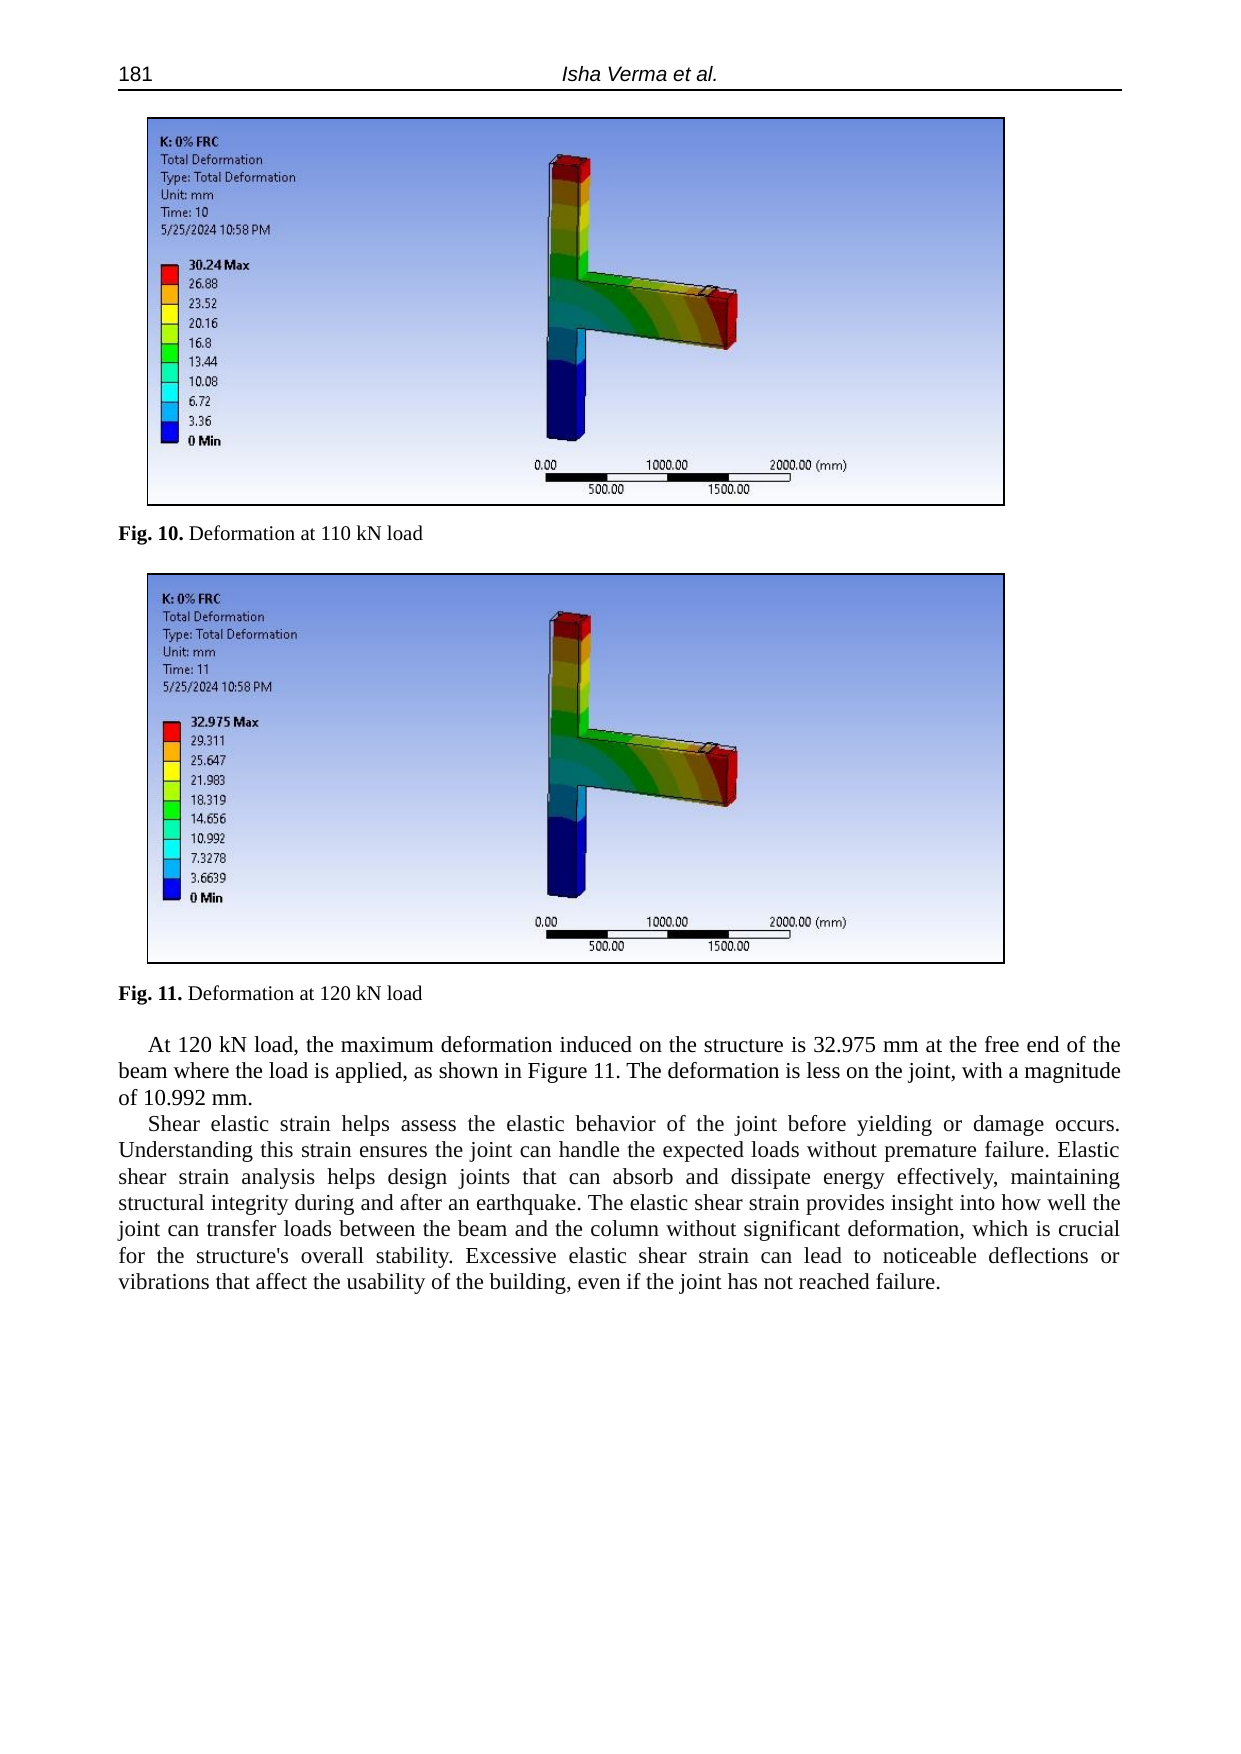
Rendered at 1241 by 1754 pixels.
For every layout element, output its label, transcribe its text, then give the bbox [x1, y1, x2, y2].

text Shear elastic strain helps assess the elastic behavior of the joint before yielding or damage occurs. Understanding this strain ensures the joint can handle the expected loads without premature failure. Elastic shear strain analysis helps design joints that can absorb and dissipate energy effectively, maintaining structural integrity during and after an earthquake. The elastic shear strain provides insight into how well the joint can transfer loads between the beam and the column without significant deformation, which is crucial for the structure's overall stability. Excessive elastic shear strain can lead to noticeable deflections or vibrations that affect the usability of the building, even if the joint has not reached failure. [118, 1110, 1122, 1294]
text Fig. 10. Deformation at 110 kN load [118, 521, 1122, 545]
text Fig. 11. Deformation at 120 kN load [118, 981, 1122, 1004]
text At 120 kN load, the maximum deformation induced on the structure is 32.975 mm at the free end of the beam where the load is applied, as shown in Figure 11. The deformation is less on the joint, with a magnitude of 10.992 mm. [118, 1031, 1122, 1110]
picture [148, 119, 1003, 504]
picture [148, 575, 1003, 962]
